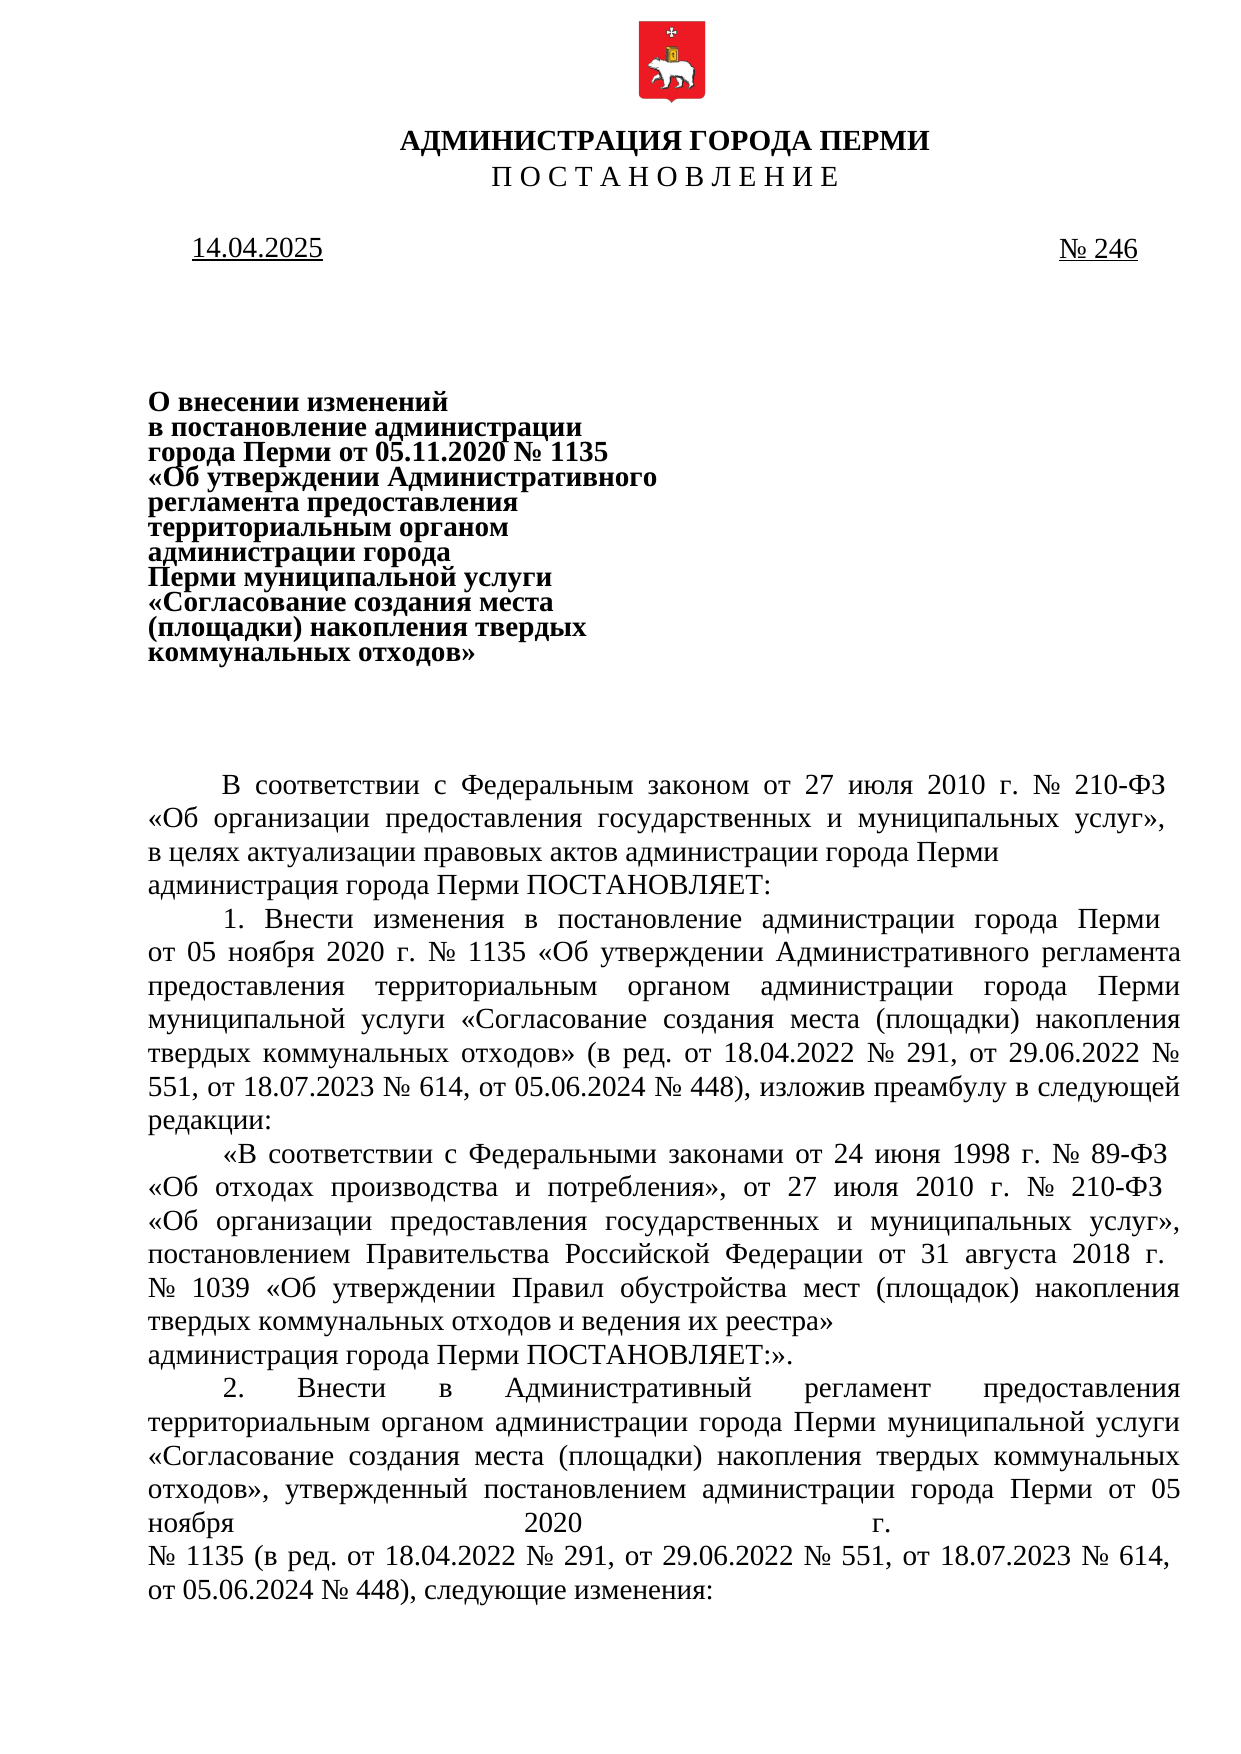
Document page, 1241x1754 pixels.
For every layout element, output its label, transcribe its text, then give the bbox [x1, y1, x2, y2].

text «В соответствии с Федеральными законами от 24 июня 1998 г. № 89-ФЗ «Об отходах производства и потребления», от 27 июля 2010 г. № 210-ФЗ «Об организации предоставления государственных и муниципальных услуг», постановлением Правительства Российской Федерации от 31 августа 2018 г. № 1039 «Об утверждении Правил обустройства мест (площадок) накопления твердых коммунальных отходов и ведения их реестра» [148, 1136, 1181, 1337]
text «Согласование создания места [148, 591, 1181, 616]
picture [638, 21, 706, 103]
text О внесении изменений [148, 391, 1181, 416]
text «Об утверждении Административного [148, 466, 1181, 491]
text (площадки) накопления твердых [294, 616, 1181, 641]
text администрация города Перми ПОСТАНОВЛЯЕТ:». [148, 1337, 1181, 1371]
text 1. Внести изменения в постановление администрации города Перми от 05 ноября 2020 г. № 1135 «Об утверждении Административного регламента предоставления территориальным органом администрации города Перми муниципальной услуги «Согласование создания места (площадки) накопления твердых коммунальных отходов» (в ред. от 18.04.2022 № 291, от 29.06.2022 № 551, от 18.07.2023 № 614, от 05.06.2024 № 448), изложив преамбулу в следующей редакции: [148, 901, 1181, 1136]
text регламента предоставления [148, 491, 1181, 516]
text коммунальных отходов» [148, 641, 1181, 666]
text (площадки) накопления твердых [152, 616, 297, 641]
text 2. Внести в Административный регламент предоставления территориальным органом администрации города Перми муниципальной услуги «Согласование создания места (площадки) накопления твердых коммунальных отходов», утвержденный постановлением администрации города Перми от 05 ноября 2020 г. № 1135 (в ред. от 18.04.2022 № 291, от 29.06.2022 № 551, от 18.07.2023 № 614, от 05.06.2024 № 448), следующие изменения: [148, 1371, 1181, 1605]
text В соответствии с Федеральным законом от 27 июля 2010 г. № 210-ФЗ «Об организации предоставления государственных и муниципальных услуг», в целях актуализации правовых актов администрации города Перми [148, 767, 1181, 867]
text в постановление администрации [148, 416, 1181, 441]
text территориальным органом [148, 516, 1181, 541]
text города Перми от 05.11.2020 № 1135 [148, 441, 1181, 466]
text администрации города [148, 541, 1181, 566]
text администрация города Перми ПОСТАНОВЛЯЕТ: [148, 867, 1181, 901]
text Перми муниципальной услуги [148, 566, 1181, 591]
